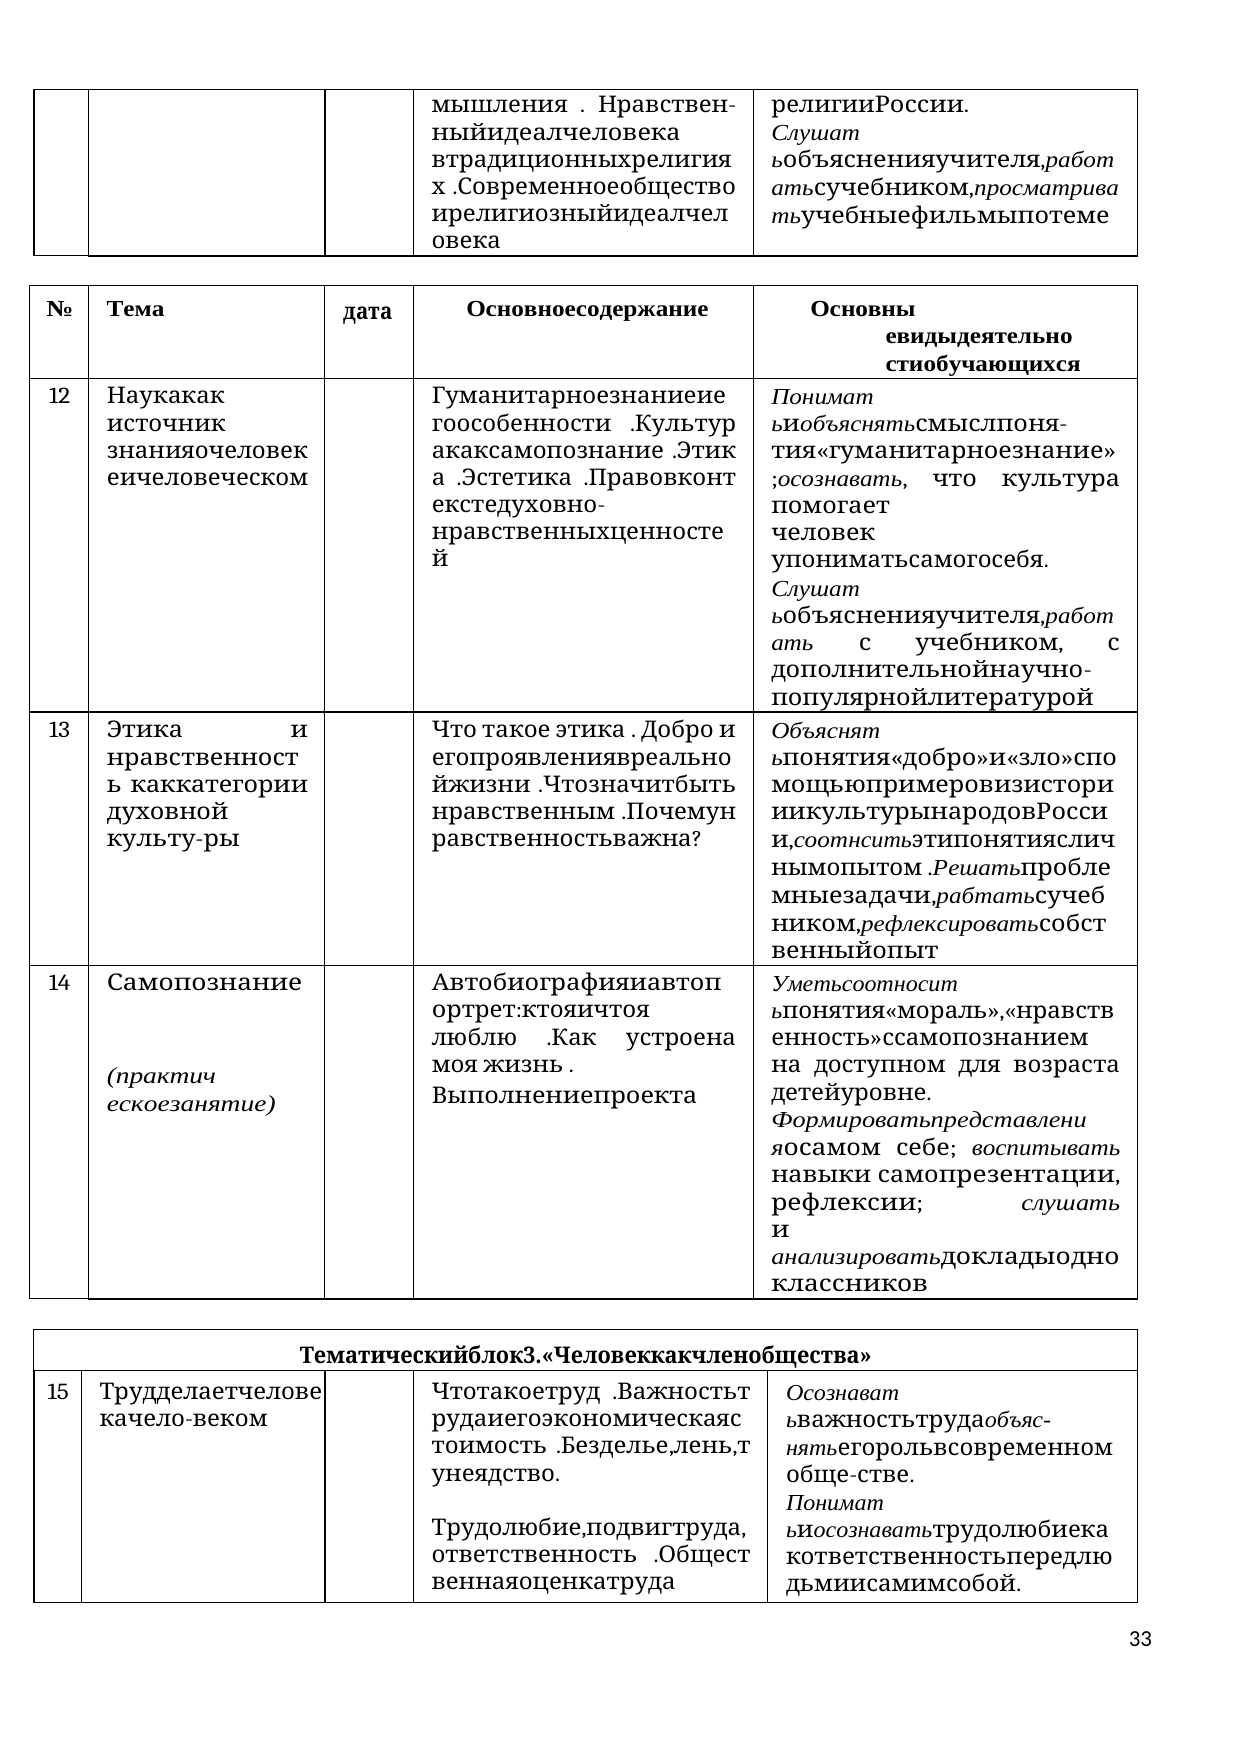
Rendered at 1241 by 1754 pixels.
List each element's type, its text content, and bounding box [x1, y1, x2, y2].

table_cell 11 [35, 90, 88, 255]
table_cell [325, 966, 413, 1298]
table_cell Наукакак источник знанияочеловекеичеловеческом [89, 379, 324, 711]
table_cell 15 [35, 1371, 81, 1602]
table_cell [325, 379, 413, 711]
table_cell 12 [30, 379, 88, 711]
table_cell Что такое этика . Добро и егопроявлениявреальнойжизни .Чтозначитбытьнравственным .Почемунравственностьважна? [414, 713, 753, 964]
table_header Основныевидыдеятельностиобучающихся [754, 286, 1137, 378]
table_cell 14 [30, 966, 88, 1298]
table_cell Самопознание (практическоезанятие) [89, 966, 324, 1298]
table_header Основноесодержание [414, 286, 753, 378]
table_header Тема [89, 286, 324, 378]
table_cell Объяснятьпонятия«добро»и«зло»спомощьюпримеровизисторииикультурынародовРоссии,соотнситьэтипонятиясличнымопытом .Решатьпроблемныезадачи,рабтатьсучебником,рефлексироватьсобственныйопыт [754, 713, 1137, 964]
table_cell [82, 1371, 324, 1602]
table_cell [414, 1371, 767, 1602]
table_cell Уметьсоотноситьпонятия«мораль»,«нравственность»ссамопознанием на доступном для возраста детейуровне. Формироватьпредставленияосамом себе; воспитывать навыки самопрезентации, рефлексии; слушать ианализироватьдокладыодноклассников [754, 966, 1137, 1298]
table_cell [754, 90, 1137, 255]
table_cell [325, 713, 413, 964]
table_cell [89, 90, 324, 255]
table_cell 13 [30, 713, 88, 964]
table_cell [326, 90, 413, 255]
table_header дата [325, 286, 413, 378]
table_cell Гуманитарноезнаниеиегоособенности .Культуракаксамопознание .Этика .Эстетика .Правовконтекстедуховно-нравственныхценностей [414, 379, 753, 711]
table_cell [414, 90, 753, 255]
table_header № [30, 286, 88, 378]
table_cell Автобиографияиавтопортрет:ктояичтоя люблю .Как устроена моя жизнь . Выполнениепроекта [414, 966, 753, 1298]
table_header Тематическийблок3.«Человеккакчленобщества» [34, 1330, 1137, 1370]
table_cell Этика и нравственность каккатегории духовной культу-ры [89, 713, 324, 964]
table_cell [768, 1371, 1137, 1602]
table_cell [326, 1371, 413, 1602]
table_cell Пониматьиобъяснятьсмыслпоня-тия«гуманитарноезнание»;осознавать, что культура помогает человекупониматьсамогосебя. Слушатьобъясненияучителя,работать с учебником, с дополнительнойнаучно-популярнойлитературой [754, 379, 1137, 711]
